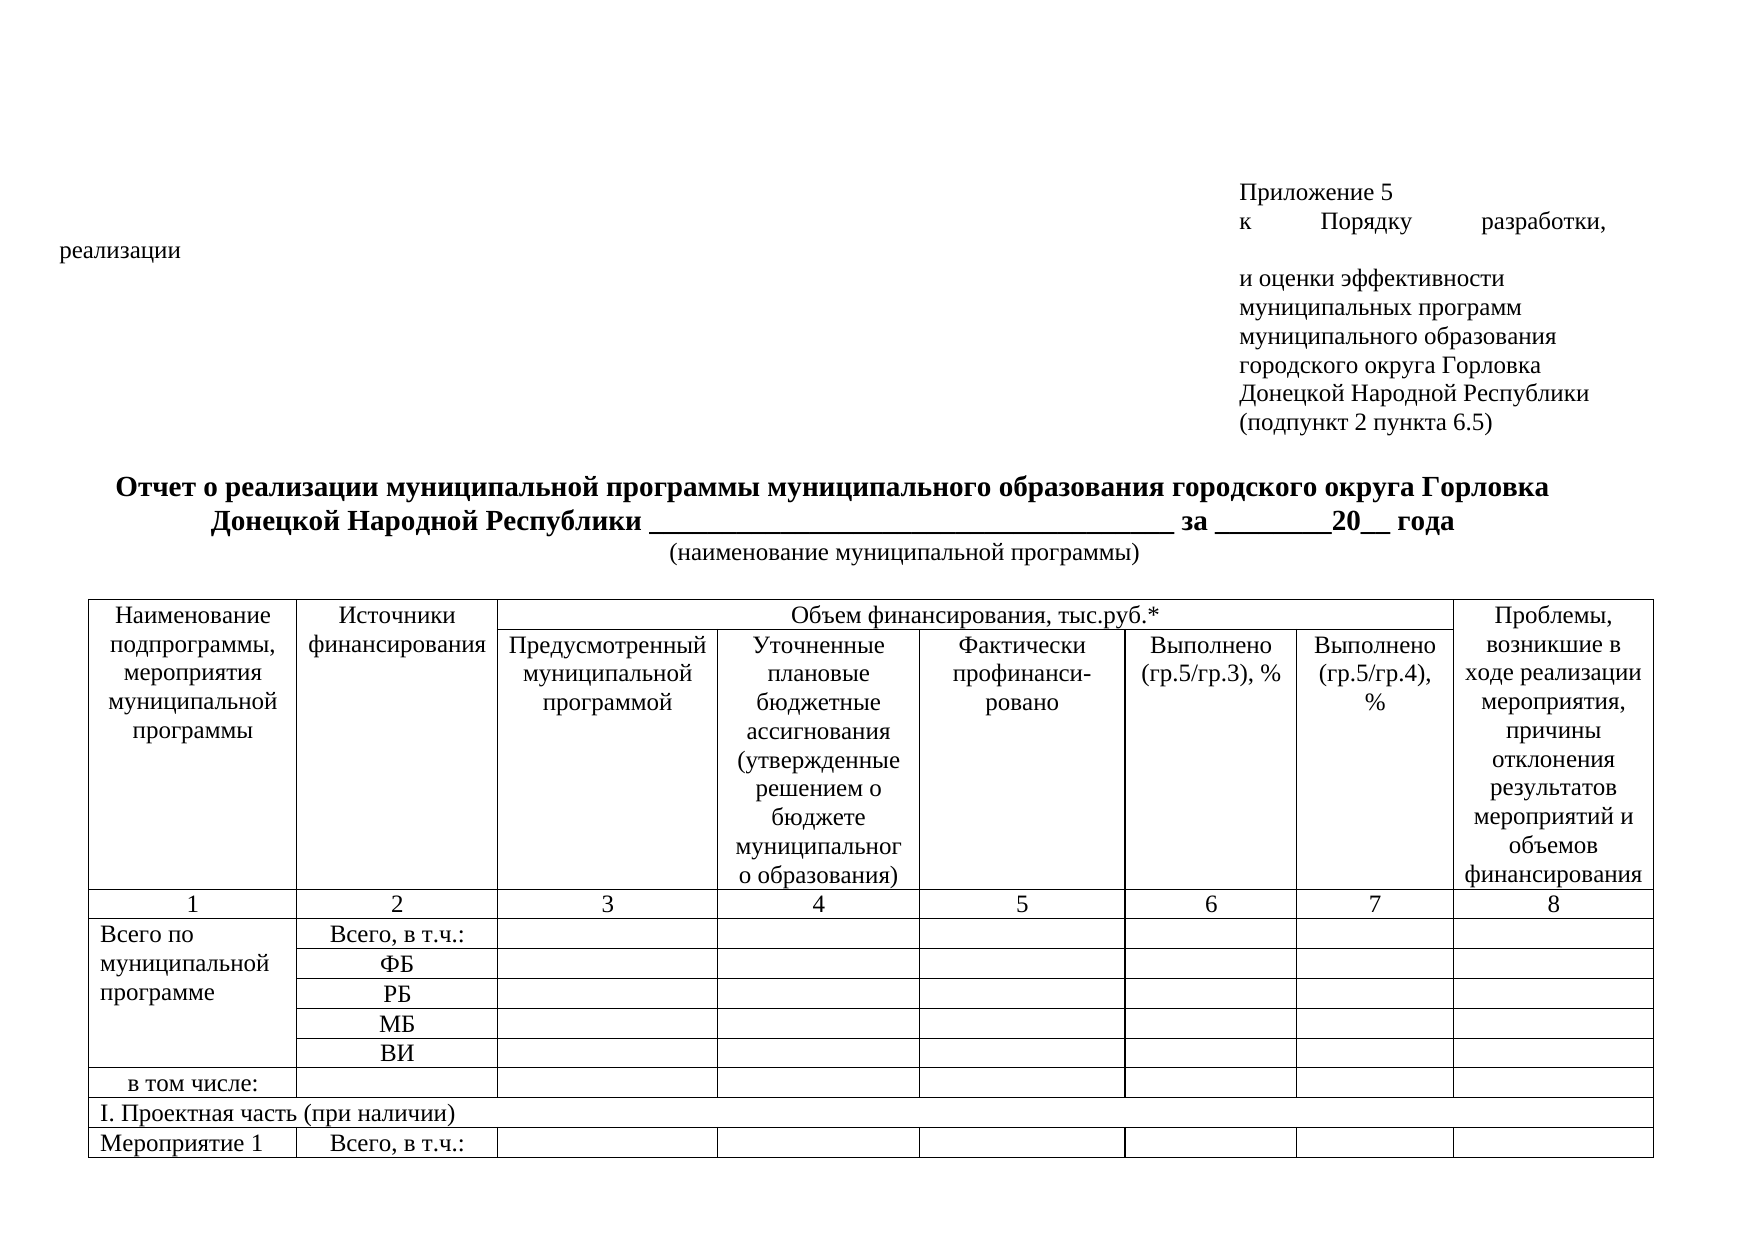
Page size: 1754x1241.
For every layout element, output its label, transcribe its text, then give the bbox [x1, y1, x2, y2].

table_cell [1297, 949, 1453, 978]
text муниципального образования [1165, 321, 1606, 350]
table_cell 4 [718, 890, 919, 918]
table_cell [1297, 1068, 1453, 1097]
text Приложение 5 [1165, 177, 1606, 206]
table_cell МБ [297, 1009, 497, 1037]
table_cell РБ [297, 979, 497, 1008]
table_cell [1126, 1009, 1296, 1037]
table_cell 7 [1297, 890, 1453, 918]
table_cell I. Проектная часть (при наличии) [89, 1098, 1653, 1127]
table_cell Предусмотренный муниципальной программой [498, 630, 717, 888]
table_cell [498, 1009, 717, 1037]
table_cell [718, 949, 919, 978]
table_cell Мероприятие 1 [89, 1128, 296, 1157]
table_cell 1 [89, 890, 296, 918]
table_cell 6 [1126, 890, 1296, 918]
table_cell [718, 1068, 919, 1097]
table_cell [920, 1039, 1124, 1067]
table_cell [1297, 979, 1453, 1008]
table_cell [498, 919, 717, 948]
table_cell [1126, 979, 1296, 1008]
table_cell [1454, 1039, 1653, 1067]
table_cell [498, 949, 717, 978]
table_cell [1297, 919, 1453, 948]
table_cell ФБ [297, 949, 497, 978]
table_cell [1126, 949, 1296, 978]
text муниципальных программ [1239, 292, 1606, 321]
table_cell [1454, 1068, 1653, 1097]
table_cell [1454, 1128, 1653, 1157]
text Донецкой Народной Республики [1165, 378, 1606, 407]
table_cell 8 [1454, 890, 1653, 918]
table_cell [1297, 1128, 1453, 1157]
table_cell [498, 1068, 717, 1097]
table_cell [1126, 1068, 1296, 1097]
text и оценки эффективности [1165, 263, 1606, 292]
table_cell [920, 1068, 1124, 1097]
table_header Наименование подпрограммы, мероприятия муниципальной программы [89, 600, 296, 888]
table_cell [1126, 919, 1296, 948]
table_cell Выполнено (гр.5/гр.3), % [1126, 630, 1296, 888]
text городского округа Горловка [1165, 350, 1606, 378]
table_cell [718, 919, 919, 948]
table_cell [1297, 1039, 1453, 1067]
table_cell [1454, 979, 1653, 1008]
table_header Объем финансирования, тыс.руб.* [498, 600, 1453, 629]
table_cell в том числе: [89, 1068, 296, 1097]
table_cell Всего, в т.ч.: [297, 919, 497, 948]
table_cell Выполнено (гр.5/гр.4), % [1297, 630, 1453, 888]
table_cell [920, 979, 1124, 1008]
table_cell [1454, 919, 1653, 948]
table_cell [920, 1009, 1124, 1037]
table_cell [1126, 1128, 1296, 1157]
text (наименование муниципальной программы) [59, 537, 1606, 565]
table_cell [1454, 949, 1653, 978]
table_cell Всего по муниципальной программе [89, 919, 296, 1067]
table_cell [1454, 1009, 1653, 1037]
table_cell [297, 1068, 497, 1097]
table_cell [1297, 1009, 1453, 1037]
table_cell [920, 919, 1124, 948]
table_cell 3 [498, 890, 717, 918]
table_cell Уточненные плановые бюджетные ассигнования (утвержденные решением о бюджете муниципального образования) [718, 630, 919, 888]
table_cell Фактически профинанси-ровано [920, 630, 1124, 888]
table_header Проблемы, возникшие в ходе реализации мероприятия, причины отклонения результатов мероприятий и объемов финансирования [1454, 600, 1653, 888]
table_cell [718, 1128, 919, 1157]
table_cell [498, 1128, 717, 1157]
table_cell [1126, 1039, 1296, 1067]
text Отчет о реализации муниципальной программы муниципального образования городского округа Горловка Донецкой Народной Республики ____________________________________ за ________20__ года [59, 469, 1606, 537]
table_cell [920, 949, 1124, 978]
text к Порядку разработки, реализации [59, 206, 1606, 263]
table_cell [498, 1039, 717, 1067]
table_cell [718, 979, 919, 1008]
table_cell 2 [297, 890, 497, 918]
table_cell [718, 1009, 919, 1037]
table_cell [920, 1128, 1124, 1157]
table_cell ВИ [297, 1039, 497, 1067]
table_cell 5 [920, 890, 1124, 918]
table_header Источники финансирования [297, 600, 497, 888]
text (подпункт 2 пункта 6.5) [1165, 407, 1606, 436]
table_cell [718, 1039, 919, 1067]
table_cell [498, 979, 717, 1008]
table_cell Всего, в т.ч.: [297, 1128, 497, 1157]
